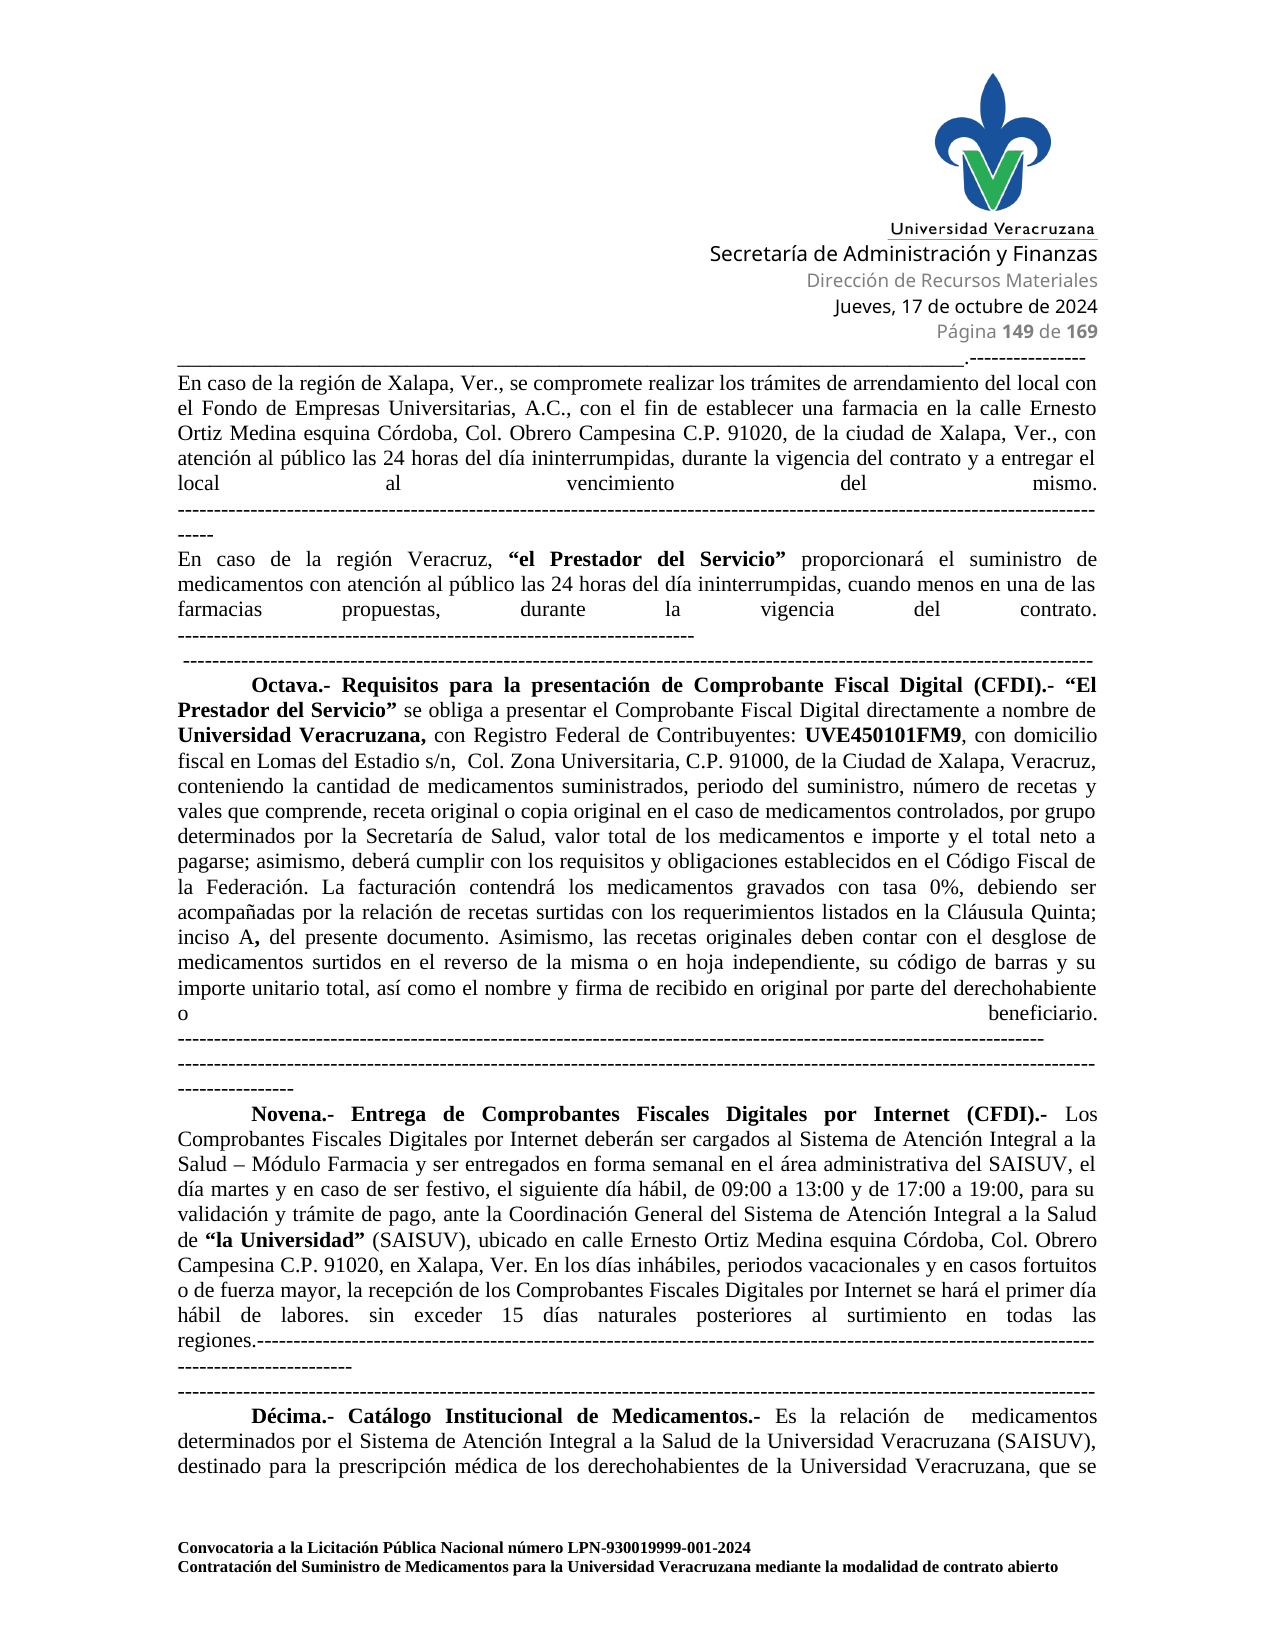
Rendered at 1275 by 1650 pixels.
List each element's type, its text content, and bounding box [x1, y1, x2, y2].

text En caso de la región de Xalapa, Ver., se compromete realizar los trámites de arrendamiento del local con el Fondo de Empresas Universitarias, A.C., con el fin de establecer una farmacia en la calle Ernesto Ortiz Medina esquina Córdoba, Col. Obrero Campesina C.P. 91020, de la ciudad de Xalapa, Ver., con atención al público las 24 horas del día ininterrumpidas, durante la vigencia del contrato y a entregar el local al vencimiento del mismo. ----------------------------------------------------------------------------------------------------------------------------------- [177, 369, 1098, 546]
text ________________________________________________________________________.---------------- [177, 344, 1098, 369]
text ----------------------------------------------------------------------------------------------------------------------------- [177, 647, 1098, 672]
text En caso de la región Veracruz, “el Prestador del Servicio” proporcionará el suministro de medicamentos con atención al público las 24 horas del día ininterrumpidas, cuando menos en una de las farmacias propuestas, durante la vigencia del contrato. ----------------------------------------------------------------------- [177, 546, 1098, 647]
picture [887, 73, 1098, 240]
text Octava.- Requisitos para la presentación de Comprobante Fiscal Digital (CFDI).- “El Prestador del Servicio” se obliga a presentar el Comprobante Fiscal Digital directamente a nombre de Universidad Veracruzana, con Registro Federal de Contribuyentes: UVE450101FM9, con domicilio fiscal en Lomas del Estadio s/n, Col. Zona Universitaria, C.P. 91000, de la Ciudad de Xalapa, Veracruz, conteniendo la cantidad de medicamentos suministrados, periodo del suministro, número de recetas y vales que comprende, receta original o copia original en el caso de medicamentos controlados, por grupo determinados por la Secretaría de Salud, valor total de los medicamentos e importe y el total neto a pagarse; asimismo, deberá cumplir con los requisitos y obligaciones establecidos en el Código Fiscal de la Federación. La facturación contendrá los medicamentos gravados con tasa 0%, debiendo ser acompañadas por la relación de recetas surtidas con los requerimientos listados en la Cláusula Quinta; inciso A, del presente documento. Asimismo, las recetas originales deben contar con el desglose de medicamentos surtidos en el reverso de la misma o en hoja independiente, su código de barras y su importe unitario total, así como el nombre y firma de recibido en original por parte del derechohabiente o beneficiario. --------------------------------------------------------------------------------------------------------------------------------------------------------------------------------------------------------------------------------------------------------------------- [177, 672, 1098, 1101]
